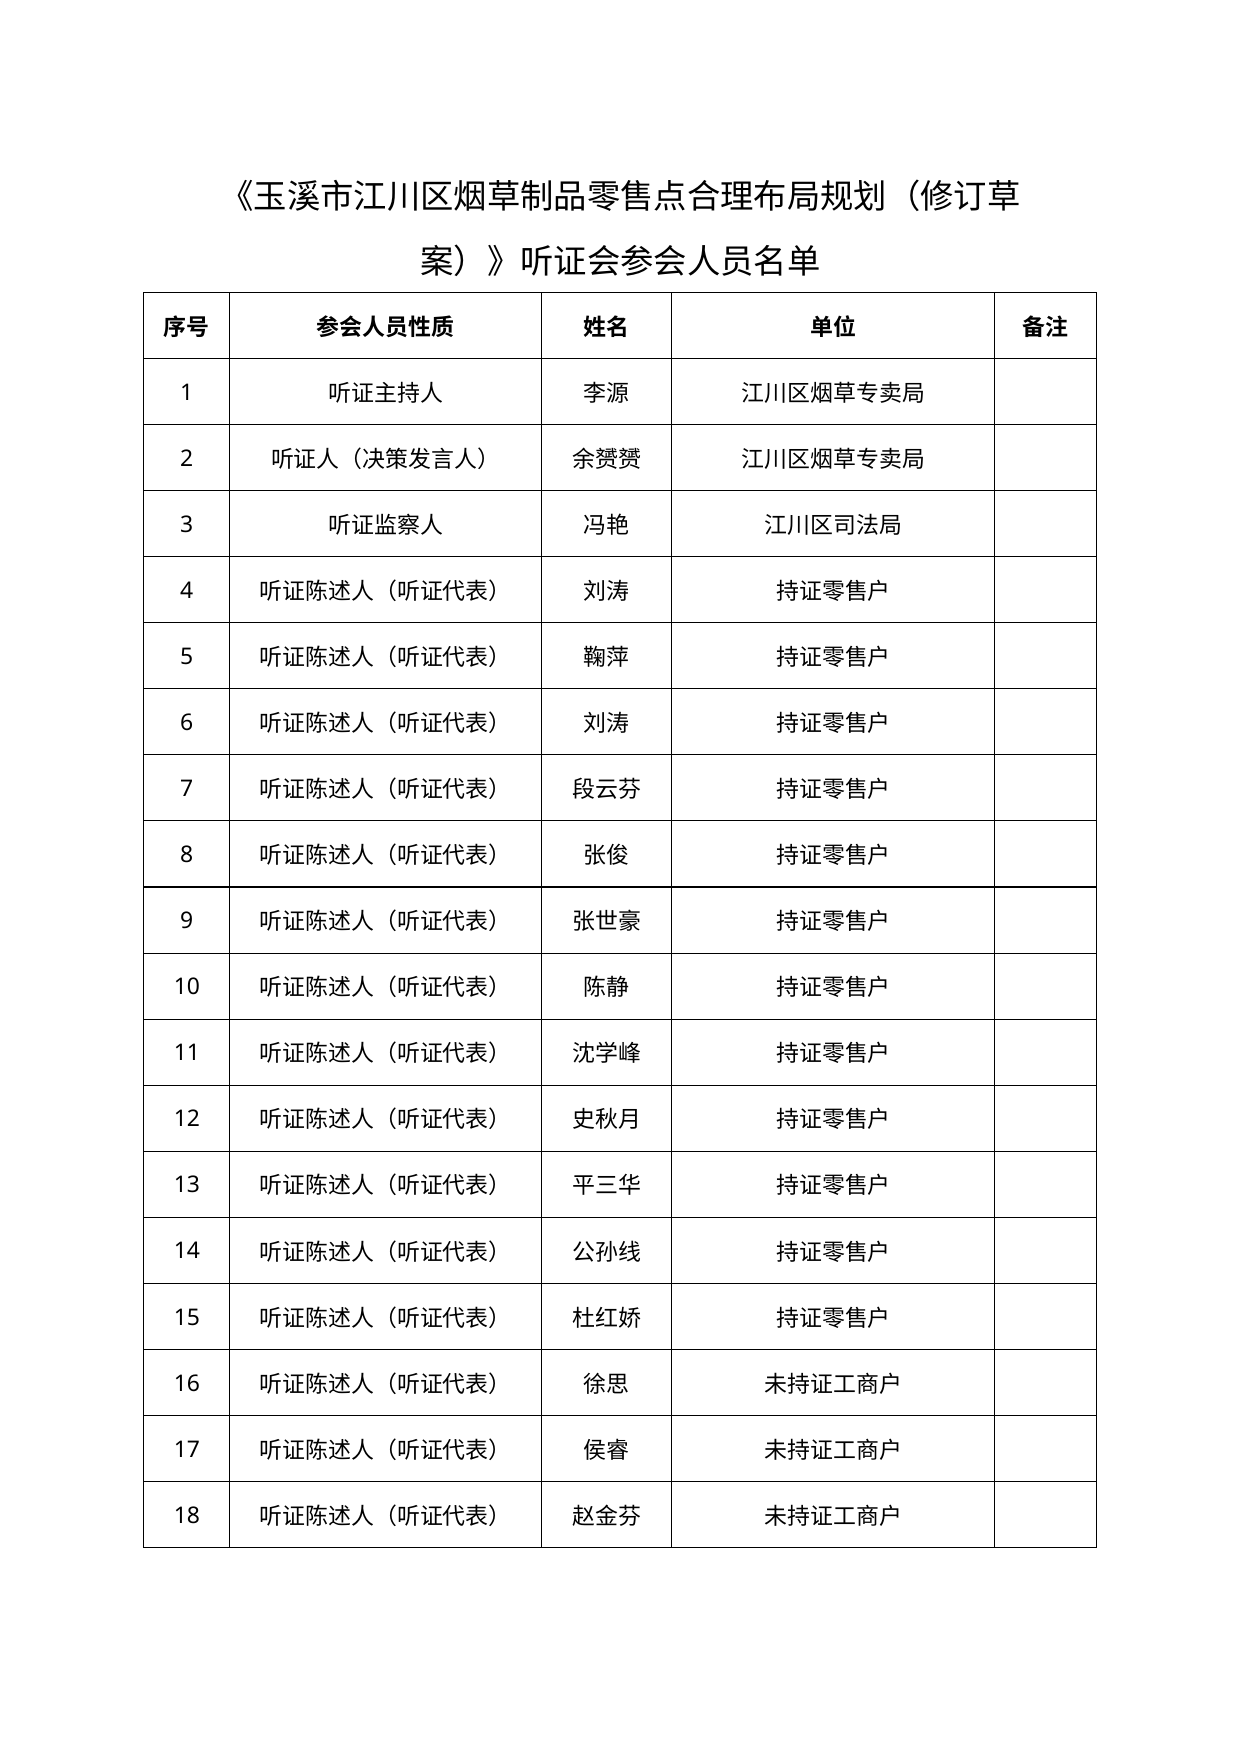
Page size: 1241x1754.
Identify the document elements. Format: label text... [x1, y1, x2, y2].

table_cell 徐思 [542, 1350, 671, 1415]
table_header 备注 [995, 293, 1096, 358]
table_cell 未持证工商户 [672, 1350, 994, 1415]
table_cell 听证陈述人（听证代表） [230, 1020, 541, 1084]
table_cell 持证零售户 [672, 1284, 994, 1349]
table_cell 赵金芬 [542, 1482, 671, 1547]
table_cell 持证零售户 [672, 623, 994, 688]
table_cell 13 [144, 1152, 229, 1217]
table_cell 江川区司法局 [672, 491, 994, 556]
table_cell 听证陈述人（听证代表） [230, 1416, 541, 1481]
table_cell 听证陈述人（听证代表） [230, 1482, 541, 1547]
table_cell 听证陈述人（听证代表） [230, 755, 541, 820]
table_cell 侯睿 [542, 1416, 671, 1481]
table_cell 未持证工商户 [672, 1416, 994, 1481]
table_cell 李源 [542, 359, 671, 424]
table_cell [995, 1152, 1096, 1217]
table_cell 2 [144, 425, 229, 490]
table_cell [995, 1416, 1096, 1481]
table_cell 江川区烟草专卖局 [672, 425, 994, 490]
table_cell [995, 359, 1096, 424]
table_cell [995, 557, 1096, 622]
table_cell 沈学峰 [542, 1020, 671, 1084]
table_cell 听证陈述人（听证代表） [230, 689, 541, 754]
table_cell 陈静 [542, 954, 671, 1018]
table_cell [995, 1020, 1096, 1084]
table_cell [995, 1284, 1096, 1349]
table_cell 听证陈述人（听证代表） [230, 1086, 541, 1151]
table_cell 听证陈述人（听证代表） [230, 954, 541, 1018]
table_cell 听证陈述人（听证代表） [230, 1350, 541, 1415]
table_cell 11 [144, 1020, 229, 1084]
table_cell [995, 425, 1096, 490]
table_cell 1 [144, 359, 229, 424]
table_cell [995, 821, 1096, 886]
table_cell 17 [144, 1416, 229, 1481]
table_header 单位 [672, 293, 994, 358]
table_cell 持证零售户 [672, 821, 994, 886]
table_cell 余赟赟 [542, 425, 671, 490]
table_cell 听证陈述人（听证代表） [230, 1218, 541, 1283]
table_cell [995, 491, 1096, 556]
table_cell 持证零售户 [672, 1152, 994, 1217]
table_cell 刘涛 [542, 689, 671, 754]
table_cell 12 [144, 1086, 229, 1151]
table_cell 听证主持人 [230, 359, 541, 424]
text 《玉溪市江川区烟草制品零售点合理布局规划（修订草案）》听证会参会人员名单 [187, 162, 1053, 292]
table_cell 听证陈述人（听证代表） [230, 1284, 541, 1349]
table_cell 10 [144, 954, 229, 1018]
table_cell 史秋月 [542, 1086, 671, 1151]
table_cell 16 [144, 1350, 229, 1415]
table_cell 6 [144, 689, 229, 754]
table_cell 8 [144, 821, 229, 886]
table_cell 3 [144, 491, 229, 556]
table_cell 15 [144, 1284, 229, 1349]
table_cell 持证零售户 [672, 689, 994, 754]
table_cell [995, 888, 1096, 952]
table_cell 持证零售户 [672, 1086, 994, 1151]
table_cell [995, 1482, 1096, 1547]
table_cell 杜红娇 [542, 1284, 671, 1349]
table_cell 持证零售户 [672, 755, 994, 820]
table_cell [995, 689, 1096, 754]
table_header 姓名 [542, 293, 671, 358]
table_cell 持证零售户 [672, 954, 994, 1018]
table_cell 张俊 [542, 821, 671, 886]
table_cell [995, 1350, 1096, 1415]
table_cell 听证陈述人（听证代表） [230, 623, 541, 688]
table_cell 持证零售户 [672, 1218, 994, 1283]
table_cell 18 [144, 1482, 229, 1547]
table_cell 5 [144, 623, 229, 688]
table_cell 7 [144, 755, 229, 820]
table_cell 江川区烟草专卖局 [672, 359, 994, 424]
table_cell 4 [144, 557, 229, 622]
table_cell 9 [144, 888, 229, 952]
table_cell 持证零售户 [672, 1020, 994, 1084]
table_cell 14 [144, 1218, 229, 1283]
table_cell 听证监察人 [230, 491, 541, 556]
table_header 序号 [144, 293, 229, 358]
table_cell 张世豪 [542, 888, 671, 952]
table_cell 未持证工商户 [672, 1482, 994, 1547]
table_cell [995, 1218, 1096, 1283]
table_cell 鞠萍 [542, 623, 671, 688]
table_cell 持证零售户 [672, 557, 994, 622]
table_cell 段云芬 [542, 755, 671, 820]
table_cell 公孙线 [542, 1218, 671, 1283]
table_header 参会人员性质 [230, 293, 541, 358]
table_cell 平三华 [542, 1152, 671, 1217]
table_cell 听证陈述人（听证代表） [230, 557, 541, 622]
table_cell 听证陈述人（听证代表） [230, 821, 541, 886]
table_cell [995, 1086, 1096, 1151]
table_cell [995, 954, 1096, 1018]
table_cell [995, 623, 1096, 688]
table_cell 持证零售户 [672, 888, 994, 952]
table_cell 刘涛 [542, 557, 671, 622]
table_cell [995, 755, 1096, 820]
table_cell 听证人（决策发言人） [230, 425, 541, 490]
table_cell 冯艳 [542, 491, 671, 556]
table_cell 听证陈述人（听证代表） [230, 1152, 541, 1217]
table_cell 听证陈述人（听证代表） [230, 888, 541, 952]
